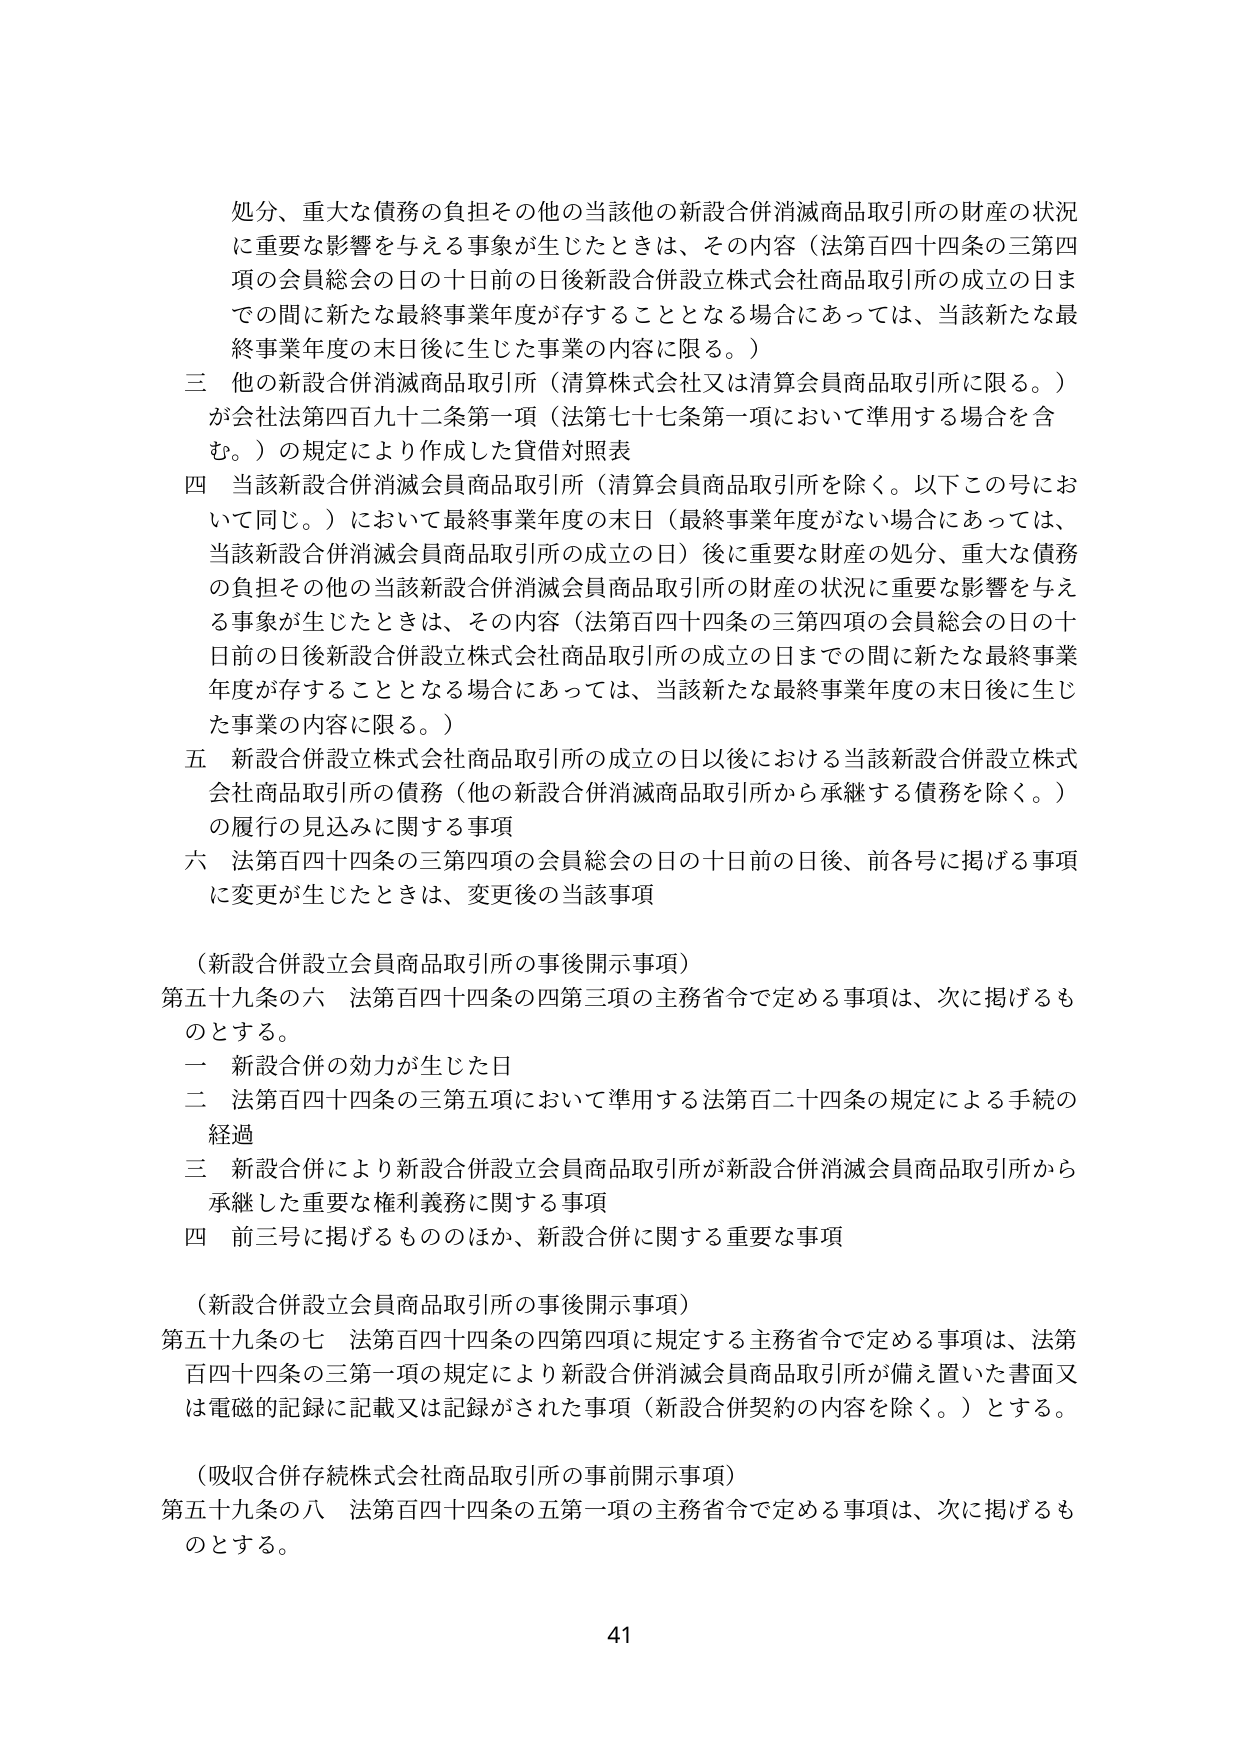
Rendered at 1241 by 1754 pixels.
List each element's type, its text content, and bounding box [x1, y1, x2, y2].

text 五 新設合併設立株式会社商品取引所の成立の日以後における当該新設合併設立株式会社商品取引所の債務（他の新設合併消滅商品取引所から承継する債務を除く。）の履行の見込みに関する事項 [184, 740, 1079, 843]
text 三 他の新設合併消滅商品取引所（清算株式会社又は清算会員商品取引所に限る。）が会社法第四百九十二条第一項（法第七十七条第一項において準用する場合を含む。）の規定により作成した貸借対照表 [184, 364, 1079, 467]
text 一 新設合併の効力が生じた日 [184, 1048, 1079, 1082]
text 第五十九条の八 法第百四十四条の五第一項の主務省令で定める事項は、次に掲げるものとする。 [161, 1492, 1079, 1560]
text 第五十九条の六 法第百四十四条の四第三項の主務省令で定める事項は、次に掲げるものとする。 [161, 979, 1079, 1048]
text 第五十九条の七 法第百四十四条の四第四項に規定する主務省令で定める事項は、法第百四十四条の三第一項の規定により新設合併消滅会員商品取引所が備え置いた書面又は電磁的記録に記載又は記録がされた事項（新設合併契約の内容を除く。）とする。 [161, 1321, 1079, 1424]
text 六 法第百四十四条の三第四項の会員総会の日の十日前の日後、前各号に掲げる事項に変更が生じたときは、変更後の当該事項 [184, 843, 1079, 911]
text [207, 194, 1079, 364]
text 四 当該新設合併消滅会員商品取引所（清算会員商品取引所を除く。以下この号において同じ。）において最終事業年度の末日（最終事業年度がない場合にあっては、当該新設合併消滅会員商品取引所の成立の日）後に重要な財産の処分、重大な債務の負担その他の当該新設合併消滅会員商品取引所の財産の状況に重要な影響を与える事象が生じたときは、その内容（法第百四十四条の三第四項の会員総会の日の十日前の日後新設合併設立株式会社商品取引所の成立の日までの間に新たな最終事業年度が存することとなる場合にあっては、当該新たな最終事業年度の末日後に生じた事業の内容に限る。） [184, 467, 1079, 740]
text 三 新設合併により新設合併設立会員商品取引所が新設合併消滅会員商品取引所から承継した重要な権利義務に関する事項 [184, 1150, 1079, 1219]
text （新設合併設立会員商品取引所の事後開示事項） [184, 945, 1079, 979]
text （吸収合併存続株式会社商品取引所の事前開示事項） [184, 1458, 1079, 1492]
text 二 法第百四十四条の三第五項において準用する法第百二十四条の規定による手続の経過 [184, 1082, 1079, 1150]
text 四 前三号に掲げるもののほか、新設合併に関する重要な事項 [184, 1219, 1079, 1253]
text （新設合併設立会員商品取引所の事後開示事項） [184, 1287, 1079, 1321]
